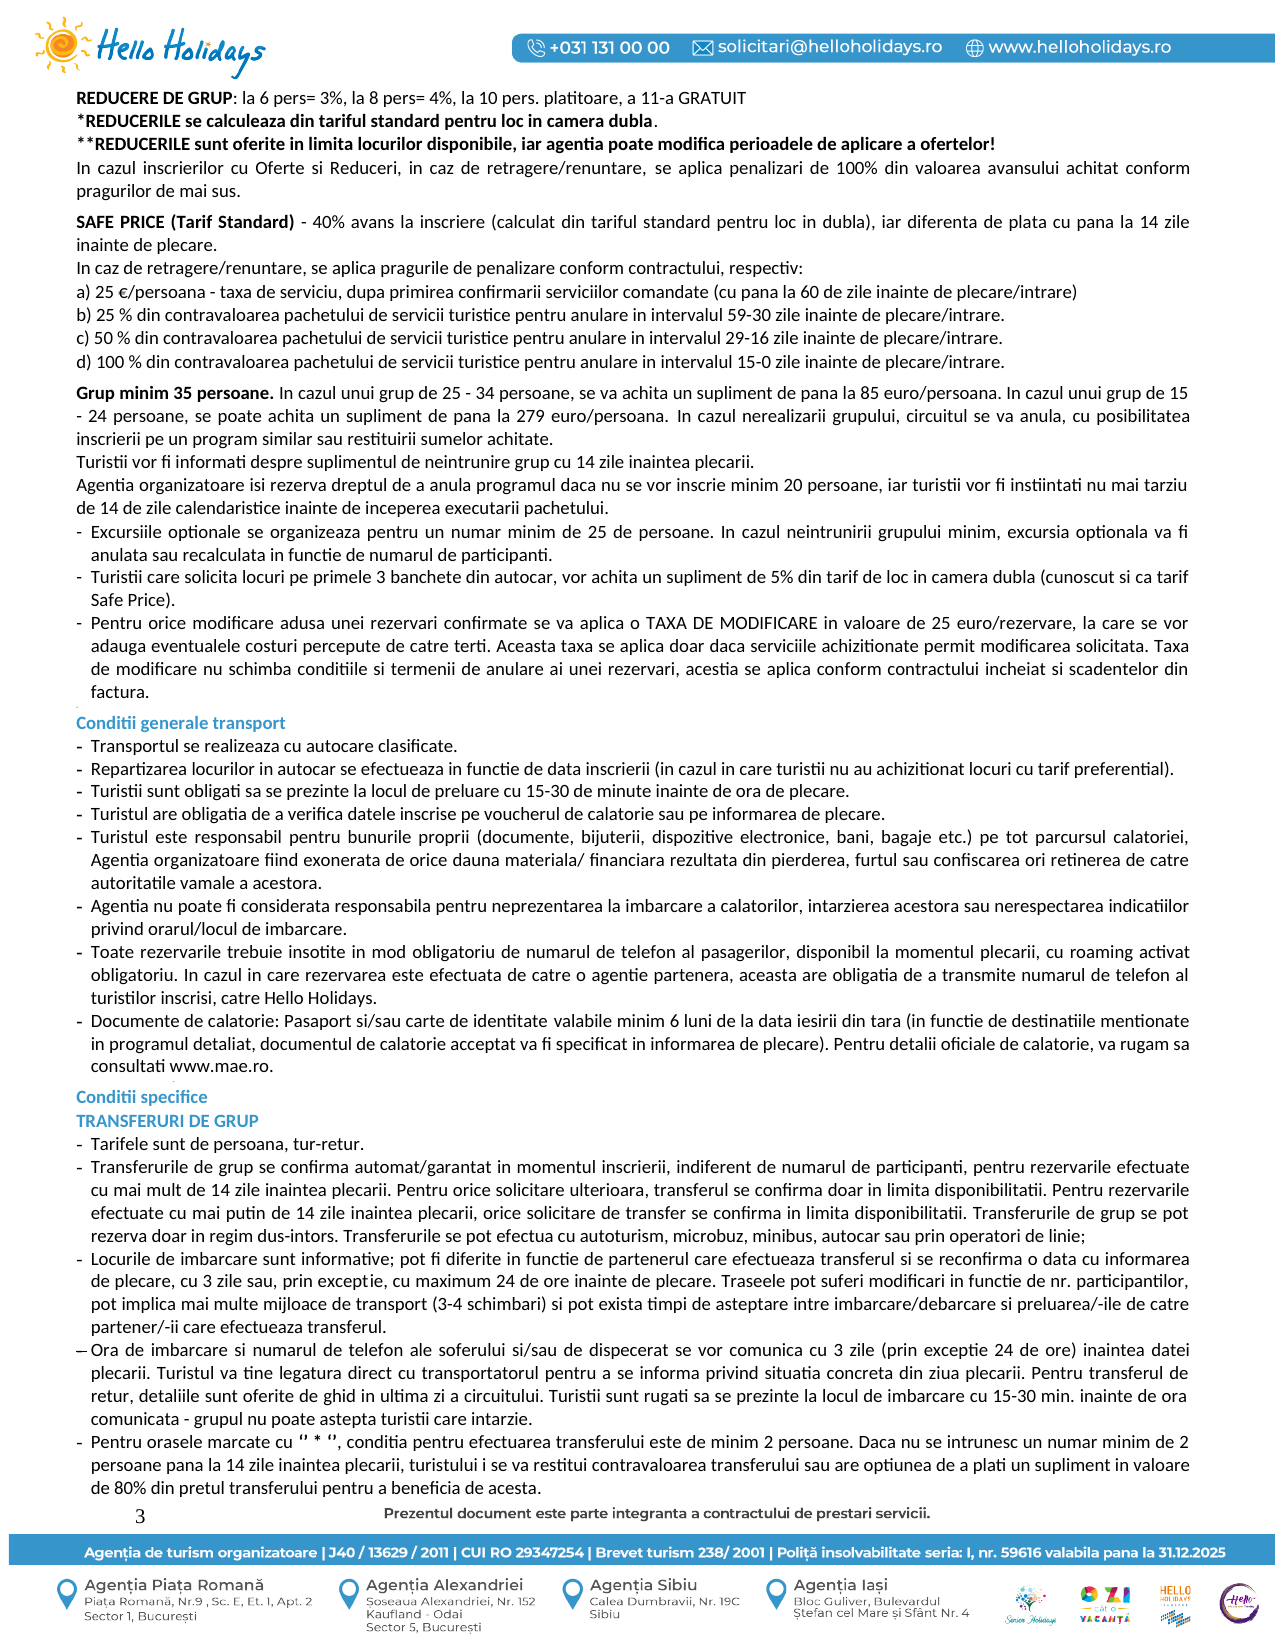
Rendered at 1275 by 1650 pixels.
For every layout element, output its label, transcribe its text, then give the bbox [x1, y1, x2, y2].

text **REDUCERILE sunt oferite in limita locurilor disponibile, iar agentia poate modifica perioadele de aplicare a ofertelor! [76, 133, 1191, 156]
text Agentia organizatoare isi rezerva dreptul de a anula programul daca nu se vor inscrie minim 20 persoane, iar turistii vor fi instiintati nu mai tarziu de 14 de zile calendaristice inainte de inceperea executarii pachetului. [76, 474, 1191, 519]
list Turistul este responsabil pentru bunurile proprii (documente, bijuterii, dispozitive electronice, bani, bagaje etc.) pe tot parcursul calatoriei, Agentia organizatoare fiind exonerata de orice dauna materiala/ financiara rezultata din pierderea, furtul sau confiscarea ori retinerea de catre autoritatile vamale a acestora. [76, 825, 1191, 894]
text SAFE PRICE (Tarif Standard) - 40% avans la inscriere (calculat din tariful standard pentru loc in dubla), iar diferenta de plata cu pana la 14 zile inainte de plecare. [76, 210, 1191, 256]
list Excursiile optionale se organizeaza pentru un numar minim de 25 de persoane. In cazul neintrunirii grupului minim, excursia optionala va fi anulata sau recalculata in functie de numarul de participanti. [76, 520, 1191, 566]
list Agentia nu poate fi considerata responsabila pentru neprezentarea la imbarcare a calatorilor, intarzierea acestora sau nerespectarea indicatiilor privind orarul/locul de imbarcare. [76, 894, 1191, 940]
text a) 25 €/persoana - taxa de serviciu, dupa primirea confirmarii serviciilor comandate (cu pana la 60 de zile inainte de plecare/intrare) [76, 280, 1191, 303]
list Conditii generale transport [76, 711, 1191, 734]
list Locurile de imbarcare sunt informative; pot fi diferite in functie de partenerul care efectueaza transferul si se reconfirma o data cu informarea de plecare, cu 3 zile sau, prin exceptie, cu maximum 24 de ore inainte de plecare. Traseele pot suferi modificari in functie de nr. participantilor, pot implica mai multe mijloace de transport (3-4 schimbari) si pot exista timpi de asteptare intre imbarcare/debarcare si preluarea/-ile de catre partener/-ii care efectueaza transferul. [76, 1247, 1191, 1338]
text In cazul inscrierilor cu Oferte si Reduceri, in caz de retragere/renuntare, se aplica penalizari de 100% din valoarea avansului achitat conform pragurilor de mai sus. [76, 156, 1191, 202]
picture [8, 0, 1275, 1649]
text In caz de retragere/renuntare, se aplica pragurile de penalizare conform contractului, respectiv: [76, 256, 1191, 279]
list Toate rezervarile trebuie insotite in mod obligatoriu de numarul de telefon al pasagerilor, disponibil la momentul plecarii, cu roaming activat obligatoriu. In cazul in care rezervarea este efectuata de catre o agentie partenera, aceasta are obligatia de a transmite numarul de telefon al turistilor inscrisi, catre Hello Holidays. [76, 940, 1191, 1009]
list Documente de calatorie: Pasaport si/sau carte de identitate valabile minim 6 luni de la data iesirii din tara (in functie de destinatiile mentionate in programul detaliat, documentul de calatorie acceptat va fi specificat in informarea de plecare). Pentru detalii oficiale de calatorie, va rugam sa consultati www.mae.ro. [76, 1009, 1191, 1077]
text c) 50 % din contravaloarea pachetului de servicii turistice pentru anulare in intervalul 29-16 zile inainte de plecare/intrare. [76, 326, 1191, 349]
list Tarifele sunt de persoana, tur-retur. [76, 1132, 1191, 1155]
list Ora de imbarcare si numarul de telefon ale soferului si/sau de dispecerat se vor comunica cu 3 zile (prin exceptie 24 de ore) inaintea datei plecarii. Turistul va tine legatura direct cu transportatorul pentru a se informa privind situatia concreta din ziua plecarii. Pentru transferul de retur, detaliile sunt oferite de ghid in ultima zi a circuitului. Turistii sunt rugati sa se prezinte la locul de imbarcare cu 15-30 min. inainte de ora comunicata - grupul nu poate astepta turistii care intarzie. [76, 1338, 1191, 1430]
text Turistii vor fi informati despre suplimentul de neintrunire grup cu 14 zile inaintea plecarii. [76, 450, 1191, 473]
list Repartizarea locurilor in autocar se efectueaza in functie de data inscrierii (in cazul in care turistii nu au achizitionat locuri cu tarif preferential). [76, 757, 1191, 779]
text Conditii specifice [76, 1086, 1191, 1108]
list Turistii care solicita locuri pe primele 3 banchete din autocar, vor achita un supliment de 5% din tarif de loc in camera dubla (cunoscut si ca tarif Safe Price). [76, 566, 1191, 612]
list Transportul se realizeaza cu autocare clasificate. [76, 734, 1191, 757]
text b) 25 % din contravaloarea pachetului de servicii turistice pentru anulare in intervalul 59-30 zile inainte de plecare/intrare. [76, 303, 1191, 326]
text *REDUCERILE se calculeaza din tariful standard pentru loc in camera dubla. [76, 109, 1191, 132]
text Grup minim 35 persoane. In cazul unui grup de 25 - 34 persoane, se va achita un supliment de pana la 85 euro/persoana. In cazul unui grup de 15 - 24 persoane, se poate achita un supliment de pana la 279 euro/persoana. In cazul nerealizarii grupului, circuitul se va anula, cu posibilitatea inscrierii pe un program similar sau restituirii sumelor achitate. [76, 381, 1191, 450]
list Pentru orasele marcate cu ‘’ * ‘’, conditia pentru efectuarea transferului este de minim 2 persoane. Daca nu se intrunesc un numar minim de 2 persoane pana la 14 zile inaintea plecarii, turistului i se va restitui contravaloarea transferului sau are optiunea de a plati un supliment in valoare de 80% din pretul transferului pentru a beneficia de acesta. [76, 1430, 1191, 1499]
list Turistul are obligatia de a verifica datele inscrise pe voucherul de calatorie sau pe informarea de plecare. [76, 802, 1191, 825]
list Turistii sunt obligati sa se prezinte la locul de preluare cu 15-30 de minute inainte de ora de plecare. [76, 779, 1191, 802]
text d) 100 % din contravaloarea pachetului de servicii turistice pentru anulare in intervalul 15-0 zile inainte de plecare/intrare. [76, 350, 1191, 373]
list Pentru orice modificare adusa unei rezervari confirmate se va aplica o TAXA DE MODIFICARE in valoare de 25 euro/rezervare, la care se vor adauga eventualele costuri percepute de catre terti. Aceasta taxa se aplica doar daca serviciile achizitionate permit modificarea solicitata. Taxa de modificare nu schimba conditiile si termenii de anulare ai unei rezervari, acestia se aplica conform contractului incheiat si scadentelor din factura. [76, 612, 1191, 703]
text REDUCERE DE GRUP: la 6 pers= 3%, la 8 pers= 4%, la 10 pers. platitoare, a 11-a GRATUIT [76, 86, 1191, 109]
list Transferurile de grup se confirma automat/garantat in momentul inscrierii, indiferent de numarul de participanti, pentru rezervarile efectuate cu mai mult de 14 zile inaintea plecarii. Pentru orice solicitare ulterioara, transferul se confirma doar in limita disponibilitatii. Pentru rezervarile efectuate cu mai putin de 14 zile inaintea plecarii, orice solicitare de transfer se confirma in limita disponibilitatii. Transferurile de grup se pot rezerva doar in regim dus-intors. Transferurile se pot efectua cu autoturism, microbuz, minibus, autocar sau prin operatori de linie; [76, 1155, 1191, 1247]
text TRANSFERURI DE GRUP [76, 1109, 1191, 1132]
